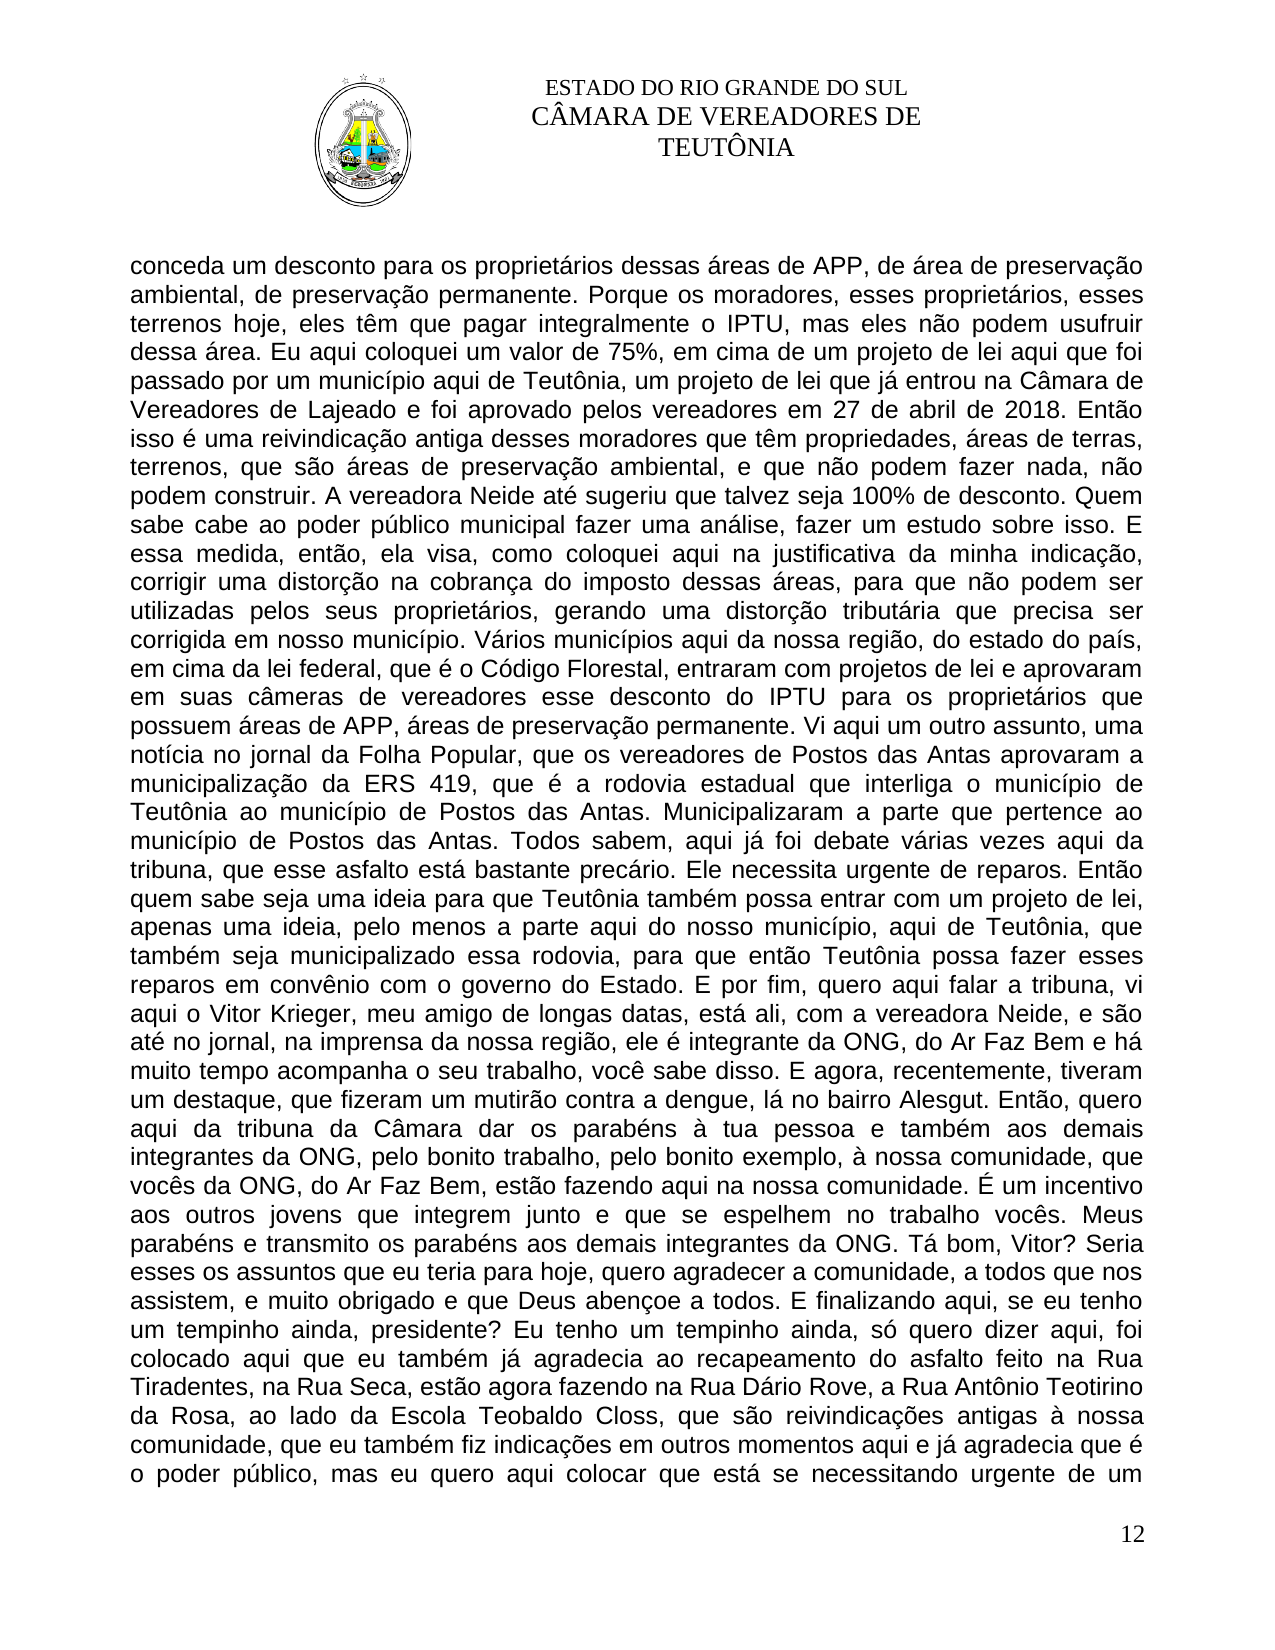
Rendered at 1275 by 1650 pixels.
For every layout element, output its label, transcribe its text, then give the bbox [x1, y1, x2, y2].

picture [314, 73, 412, 207]
